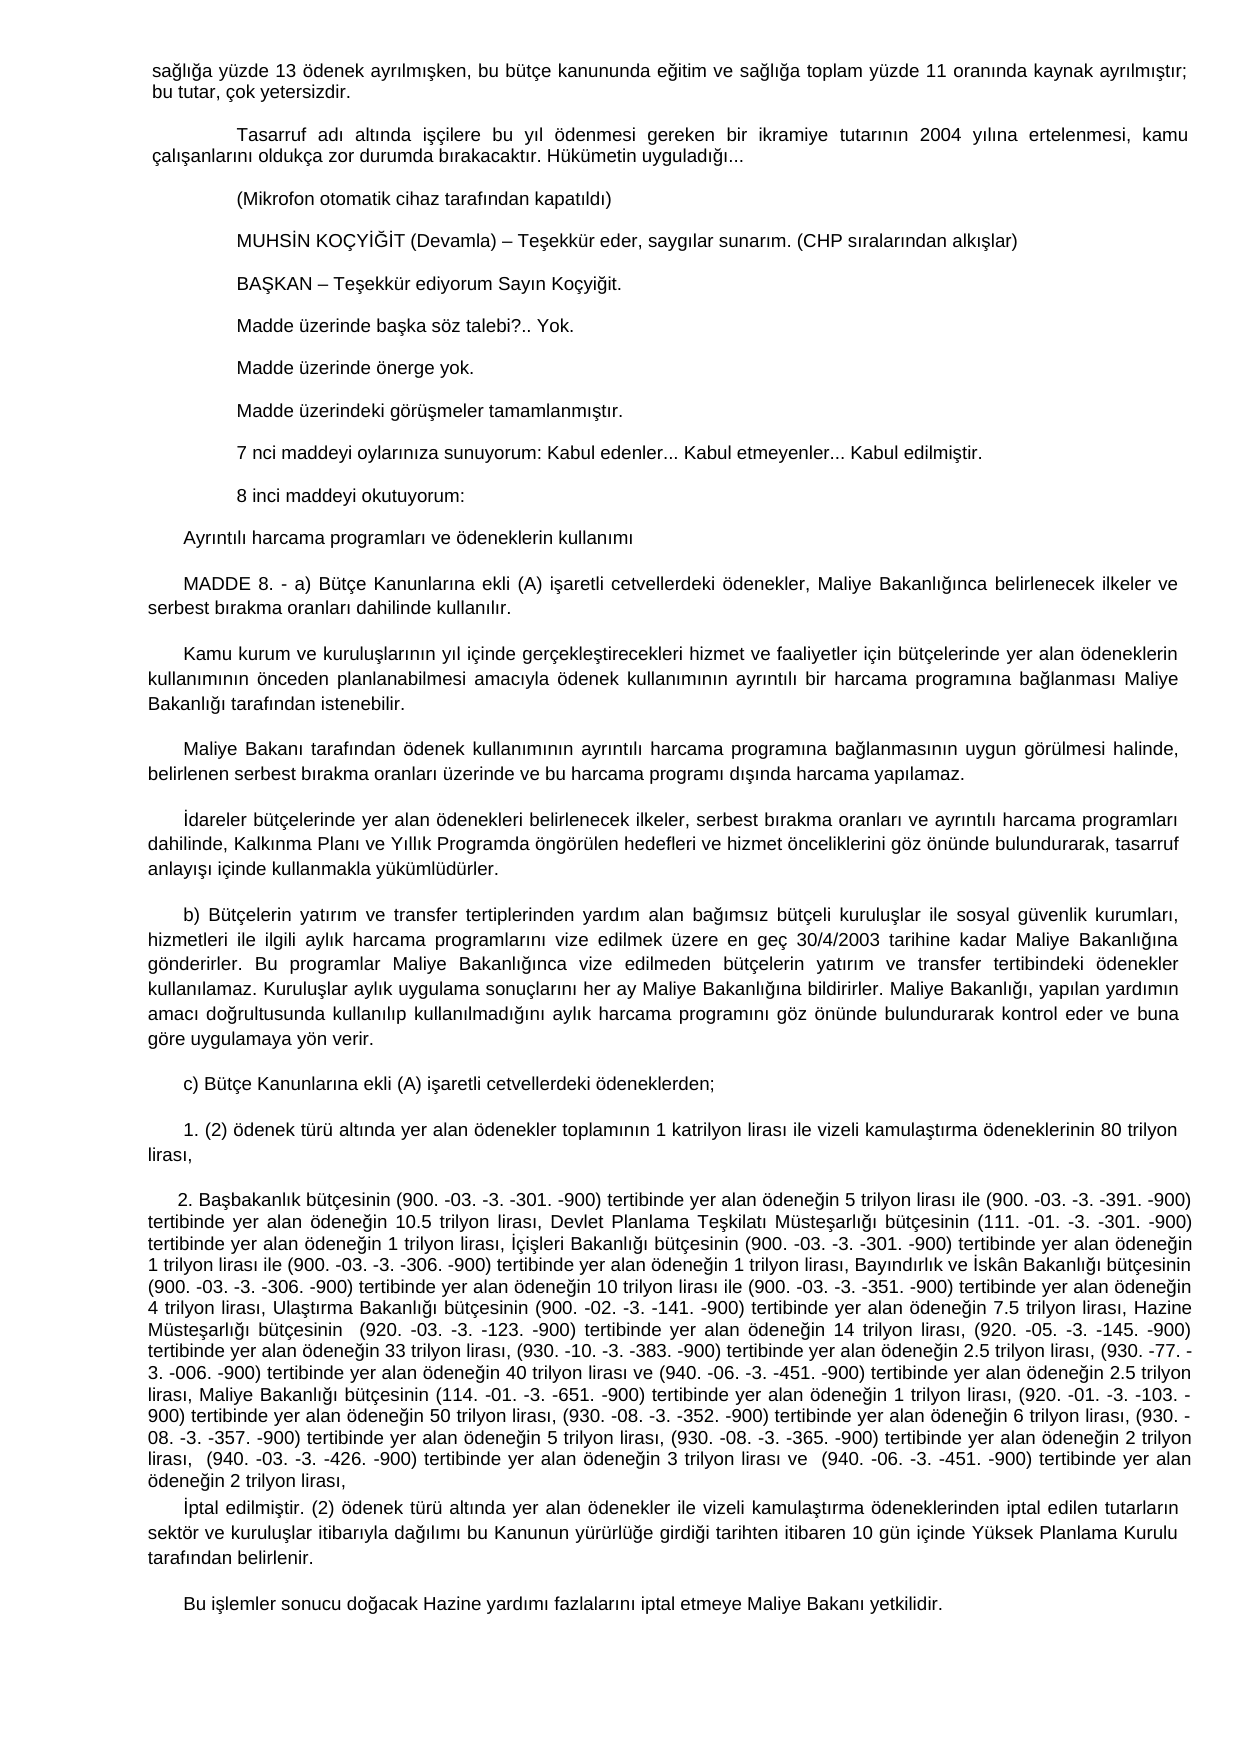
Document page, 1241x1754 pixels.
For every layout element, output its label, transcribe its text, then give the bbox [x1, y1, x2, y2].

text c) Bütçe Kanunlarına ekli (A) işaretli cetvellerdeki ödeneklerden; [148, 1073, 1179, 1095]
text Madde üzerinde önerge yok. [152, 357, 1189, 379]
text Kamu kurum ve kuruluşlarının yıl içinde gerçekleştirecekleri hizmet ve faaliyetler için bütçelerinde yer alan ödeneklerin kullanımının önceden planlanabilmesi amacıyla ödenek kullanımının ayrıntılı bir harcama programına bağlanması Maliye Bakanlığı tarafından istenebilir. [148, 643, 1179, 714]
text Maliye Bakanı tarafından ödenek kullanımının ayrıntılı harcama programına bağlanmasının uygun görülmesi halinde, belirlenen serbest bırakma oranları üzerinde ve bu harcama programı dışında harcama yapılamaz. [148, 738, 1179, 784]
text b) Bütçelerin yatırım ve transfer tertiplerinden yardım alan bağımsız bütçeli kuruluşlar ile sosyal güvenlik kurumları, hizmetleri ile ilgili aylık harcama programlarını vize edilmek üzere en geç 30/4/2003 tarihine kadar Maliye Bakanlığına gönderirler. Bu programlar Maliye Bakanlığınca vize edilmeden bütçelerin yatırım ve transfer tertibindeki ödenekler kullanılamaz. Kuruluşlar aylık uygulama sonuçlarını her ay Maliye Bakanlığına bildirirler. Maliye Bakanlığı, yapılan yardımın amacı doğrultusunda kullanılıp kullanılmadığını aylık harcama programını göz önünde bulundurarak kontrol eder ve buna göre uygulamaya yön verir. [148, 904, 1179, 1049]
text Madde üzerindeki görüşmeler tamamlanmıştır. [152, 399, 1189, 421]
text Ayrıntılı harcama programları ve ödeneklerin kullanımı [148, 527, 1179, 548]
text 8 inci maddeyi okutuyorum: [152, 484, 1189, 506]
text (Mikrofon otomatik cihaz tarafından kapatıldı) [152, 188, 1189, 209]
text MADDE 8. - a) Bütçe Kanunlarına ekli (A) işaretli cetvellerdeki ödenekler, Maliye Bakanlığınca belirlenecek ilkeler ve serbest bırakma oranları dahilinde kullanılır. [148, 572, 1179, 619]
text BAŞKAN – Teşekkür ediyorum Sayın Koçyiğit. [152, 272, 1189, 294]
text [152, 60, 1189, 103]
text Tasarruf adı altında işçilere bu yıl ödenmesi gereken bir ikramiye tutarının 2004 yılına ertelenmesi, kamu çalışanlarını oldukça zor durumda bırakacaktır. Hükümetin uyguladığı... [152, 124, 1189, 167]
text 1. (2) ödenek türü altında yer alan ödenekler toplamının 1 katrilyon lirası ile vizeli kamulaştırma ödeneklerinin 80 trilyon lirası, [148, 1119, 1179, 1165]
text Bu işlemler sonucu doğacak Hazine yardımı fazlalarını iptal etmeye Maliye Bakanı yetkilidir. [148, 1592, 1179, 1614]
text MUHSİN KOÇYİĞİT (Devamla) – Teşekkür eder, saygılar sunarım. (CHP sıralarından alkışlar) [152, 230, 1189, 252]
text İptal edilmiştir. (2) ödenek türü altında yer alan ödenekler ile vizeli kamulaştırma ödeneklerinden iptal edilen tutarların sektör ve kuruluşlar itibarıyla dağılımı bu Kanunun yürürlüğe girdiği tarihten itibaren 10 gün içinde Yüksek Planlama Kurulu tarafından belirlenir. [148, 1497, 1179, 1568]
text İdareler bütçelerinde yer alan ödenekleri belirlenecek ilkeler, serbest bırakma oranları ve ayrıntılı harcama programları dahilinde, Kalkınma Planı ve Yıllık Programda öngörülen hedefleri ve hizmet önceliklerini göz önünde bulundurarak, tasarruf anlayışı içinde kullanmakla yükümlüdürler. [148, 808, 1179, 879]
text 2. Başbakanlık bütçesinin (900. -03. -3. -301. -900) tertibinde yer alan ödeneğin 5 trilyon lirası ile (900. -03. -3. -391. -900) tertibinde yer alan ödeneğin 10.5 trilyon lirası, Devlet Planlama Teşkilatı Müsteşarlığı bütçesinin (111. -01. -3. -301. -900) tertibinde yer alan ödeneğin 1 trilyon lirası, İçişleri Bakanlığı bütçesinin (900. -03. -3. -301. -900) tertibinde yer alan ödeneğin 1 trilyon lirası ile (900. -03. -3. -306. -900) tertibinde yer alan ödeneğin 1 trilyon lirası, Bayındırlık ve İskân Bakanlığı bütçesinin (900. -03. -3. -306. -900) tertibinde yer alan ödeneğin 10 trilyon lirası ile (900. -03. -3. -351. -900) tertibinde yer alan ödeneğin 4 trilyon lirası, Ulaştırma Bakanlığı bütçesinin (900. -02. -3. -141. -900) tertibinde yer alan ödeneğin 7.5 trilyon lirası, Hazine Müsteşarlığı bütçesinin (920. -03. -3. -123. -900) tertibinde yer alan ödeneğin 14 trilyon lirası, (920. -05. -3. -145. -900) tertibinde yer alan ödeneğin 33 trilyon lirası, (930. -10. -3. -383. -900) tertibinde yer alan ödeneğin 2.5 trilyon lirası, (930. -77. -3. -006. -900) tertibinde yer alan ödeneğin 40 trilyon lirası ve (940. -06. -3. -451. -900) tertibinde yer alan ödeneğin 2.5 trilyon lirası, Maliye Bakanlığı bütçesinin (114. -01. -3. -651. -900) tertibinde yer alan ödeneğin 1 trilyon lirası, (920. -01. -3. -103. -900) tertibinde yer alan ödeneğin 50 trilyon lirası, (930. -08. -3. -352. -900) tertibinde yer alan ödeneğin 6 trilyon lirası, (930. -08. -3. -357. -900) tertibinde yer alan ödeneğin 5 trilyon lirası, (930. -08. -3. -365. -900) tertibinde yer alan ödeneğin 2 trilyon lirası, (940. -03. -3. -426. -900) tertibinde yer alan ödeneğin 3 trilyon lirası ve (940. -06. -3. -451. -900) tertibinde yer alan ödeneğin 2 trilyon lirası, [148, 1189, 1193, 1491]
text 7 nci maddeyi oylarınıza sunuyorum: Kabul edenler... Kabul etmeyenler... Kabul edilmiştir. [152, 442, 1189, 463]
text Madde üzerinde başka söz talebi?.. Yok. [152, 315, 1189, 336]
